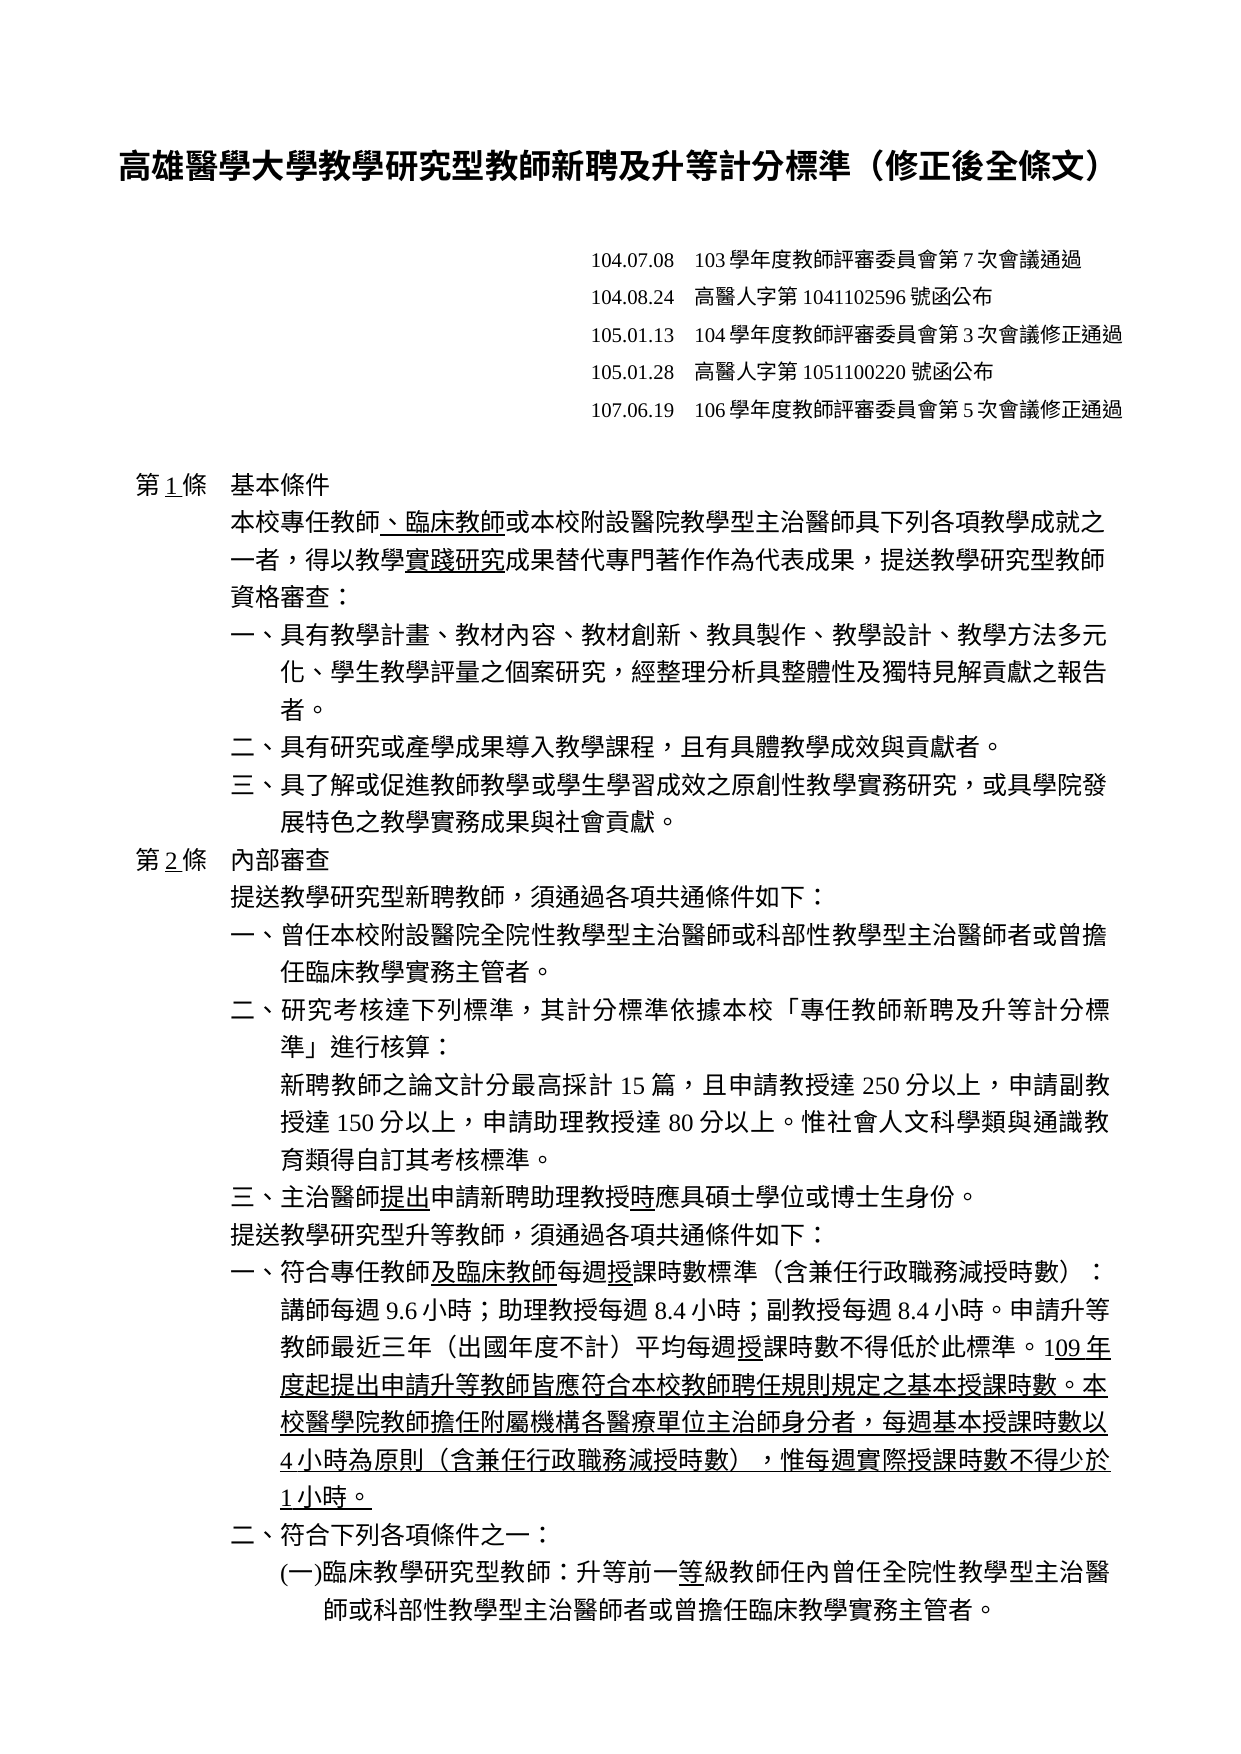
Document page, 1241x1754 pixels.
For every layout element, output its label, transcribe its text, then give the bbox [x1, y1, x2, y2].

text 104.07.08 103學年度教師評審委員會第7次會議通過 [591, 239, 1137, 277]
text 105.01.13 104學年度教師評審委員會第3次會議修正通過 [591, 314, 1137, 352]
text 高雄醫學大學教學研究型教師新聘及升等計分標準（修正後全條文） [118, 127, 1122, 202]
text 104.08.24 高醫人字第1041102596號函公布 [591, 277, 1137, 314]
text 107.06.19 106學年度教師評審委員會第5次會議修正通過 [591, 389, 1137, 427]
text 105.01.28 高醫人字第1051100220 號函公布 [591, 352, 1137, 389]
table_header 基本條件 本校專任教師、臨床教師或本校附設醫院教學型主治醫師具下列各項教學成就之一者，得以教學實踐研究成果替代專門著作作為代表成果，提送教學研究型教師資格審查： 一、具有教學計畫、教材內容、教材創新、教具製作、教學設計、教學方法多元化、學生教學評量之個案研究，經整理分析具整體性及獨特見解貢獻之報告者。 二、具有研究或產學成果導入教學課程，且有具體教學成效與貢獻者。 三、具了解或促進教師教學或學生學習成效之原創性教學實務研究，或具學院發展特色之教學實務成果與社會貢獻。 [219, 465, 1122, 839]
table_cell 第2條 [118, 840, 218, 1627]
table_header 第1條 [118, 465, 218, 839]
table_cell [219, 840, 1122, 1627]
